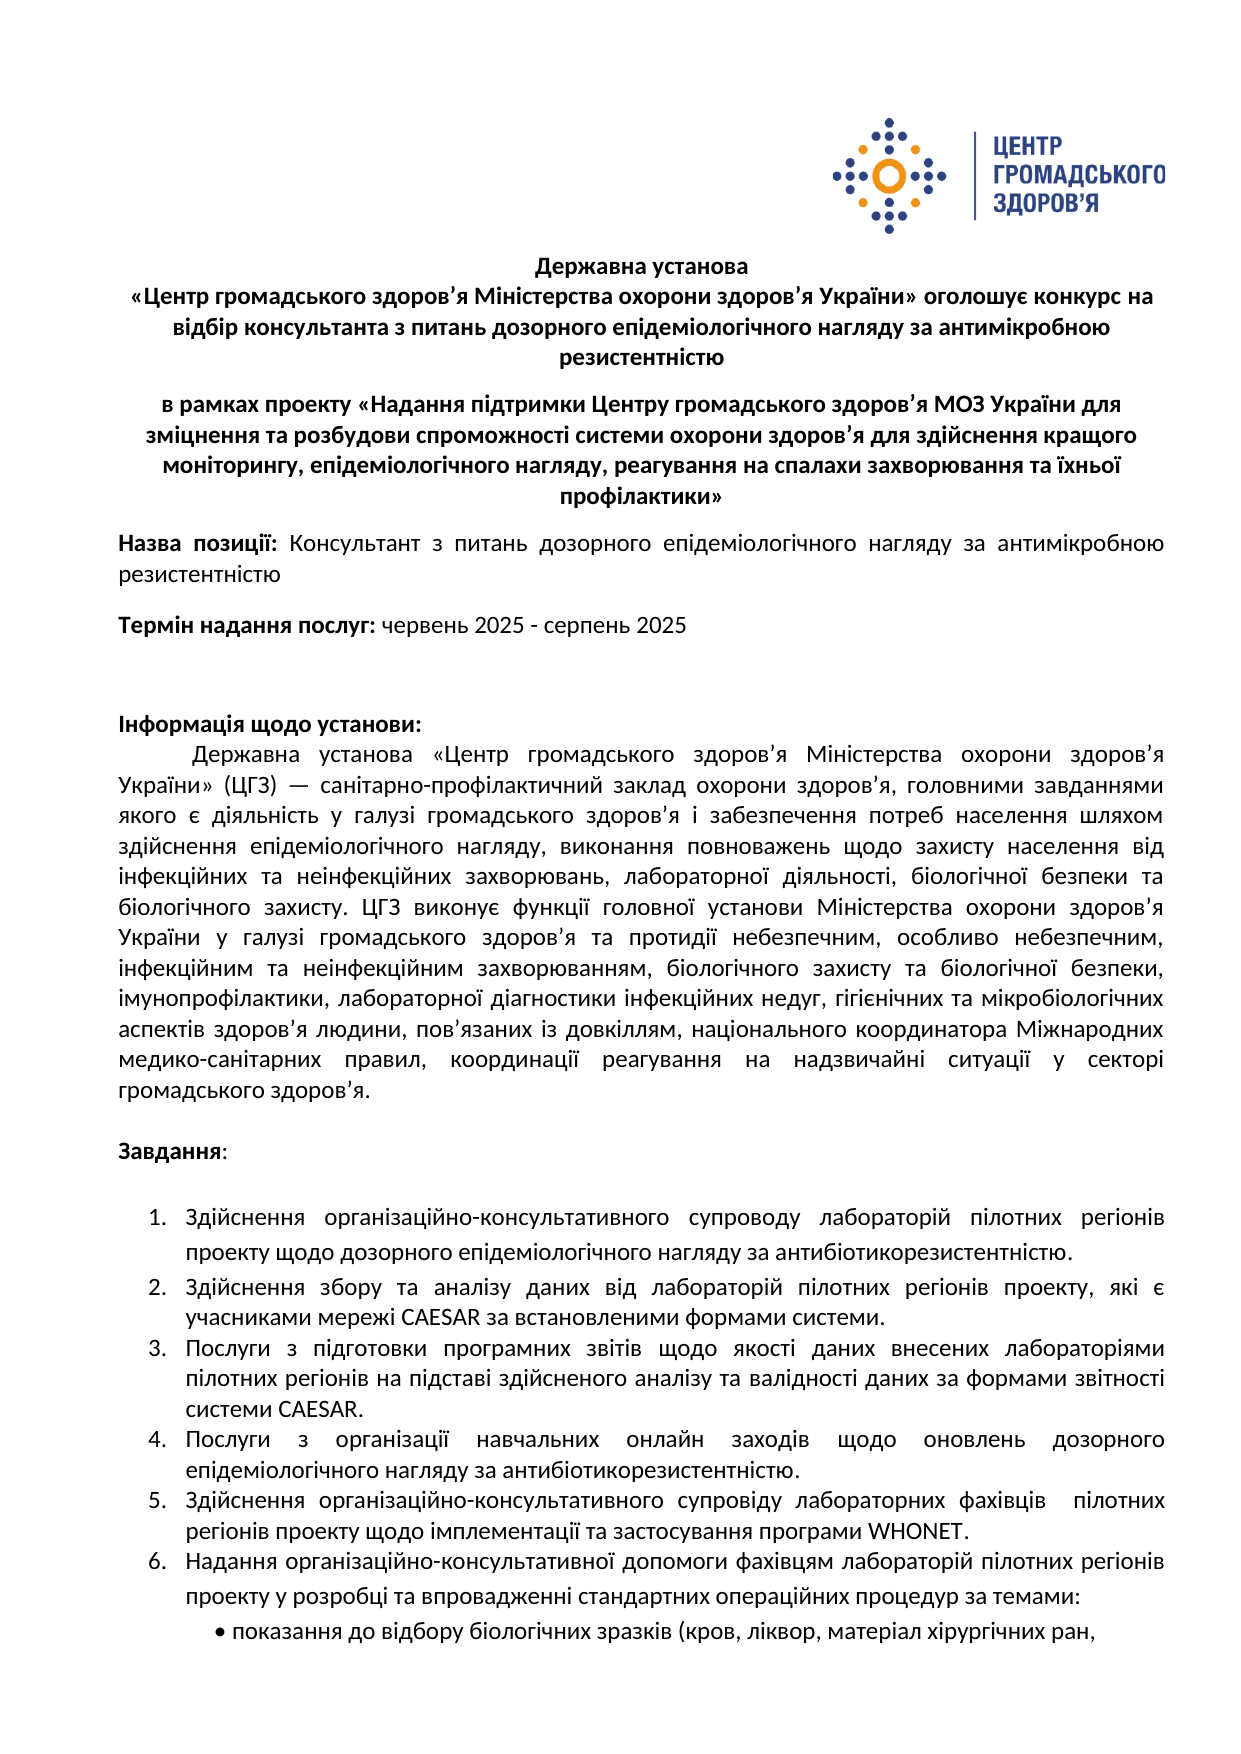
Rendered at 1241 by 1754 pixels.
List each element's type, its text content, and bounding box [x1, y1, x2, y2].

list • показання до відбору біологічних зразків (кров, ліквор, матеріал хірургічних ран, [185, 1615, 1165, 1646]
list Здійснення організаційно-консультативного супровіду лабораторних фахівців пілотних регіонів проекту щодо імплементації та застосування програми WHONET. [148, 1484, 1165, 1545]
list Здійснення збору та аналізу даних від лабораторій пілотних регіонів проекту, які є учасниками мережі CAESAR за встановленими формами системи. [148, 1271, 1165, 1332]
text Інформація щодо установи: [118, 708, 1165, 738]
text Державна установа «Центр громадського здоров’я Міністерства охорони здоров’я України» (ЦГЗ) — санітарно-профілактичний заклад охорони здоров’я, головними завданнями якого є діяльність у галузі громадського здоров’я і забезпечення потреб населення шляхом здійснення епідеміологічного нагляду, виконання повноважень щодо захисту населення від інфекційних та неінфекційних захворювань, лабораторної діяльності, біологічної безпеки та біологічного захисту. ЦГЗ виконує функції головної установи Міністерства охорони здоров’я України у галузі громадського здоров’я та протидії небезпечним, особливо небезпечним, інфекційним та неінфекційним захворюванням, біологічного захисту та біологічної безпеки, імунопрофілактики, лабораторної діагностики інфекційних недуг, гігієнічних та мікробіологічних аспектів здоров’я людини, пов’язаних із довкіллям, національного координатора Міжнародних медико-санітарних правил, координації реагування на надзвичайні ситуації у секторі громадського здоров’я. [118, 738, 1165, 1104]
text Термін надання послуг: червень 2025 - серпень 2025 [118, 609, 1165, 640]
text Завдання: [118, 1135, 1165, 1166]
picture [832, 118, 1166, 234]
list Надання організаційно-консультативної допомоги фахівцям лабораторій пілотних регіонів проекту у розробці та впровадженні стандартних операційних процедур за темами: [148, 1545, 1165, 1611]
list Послуги з підготовки програмних звітів щодо якості даних внесених лабораторіями пілотних регіонів на підставі здійсненого аналізу та валідності даних за формами звітності системи CAESAR. [148, 1332, 1165, 1423]
text Назва позиції: Консультант з питань дозорного епідеміологічного нагляду за антимікробною резистентністю [118, 527, 1165, 588]
text Державна установа «Центр громадського здоров’я Міністерства охорони здоров’я України» оголошує конкурс на відбір консультанта з питань дозорного епідеміологічного нагляду за антимікробною резистентністю [118, 250, 1165, 372]
list Послуги з організації навчальних онлайн заходів щодо оновлень дозорного епідеміологічного нагляду за антибіотикорезистентністю. [148, 1423, 1165, 1484]
text в рамках проекту «Надання підтримки Центру громадського здоров’я МОЗ України для зміцнення та розбудови спроможності системи охорони здоров’я для здійснення кращого моніторингу, епідеміологічного нагляду, реагування на спалахи захворювання та їхньої профілактики» [118, 389, 1165, 511]
list Здійснення організаційно-консультативного супроводу лабораторій пілотних регіонів проекту щодо дозорного епідеміологічного нагляду за антибіотикорезистентністю. [148, 1201, 1165, 1266]
